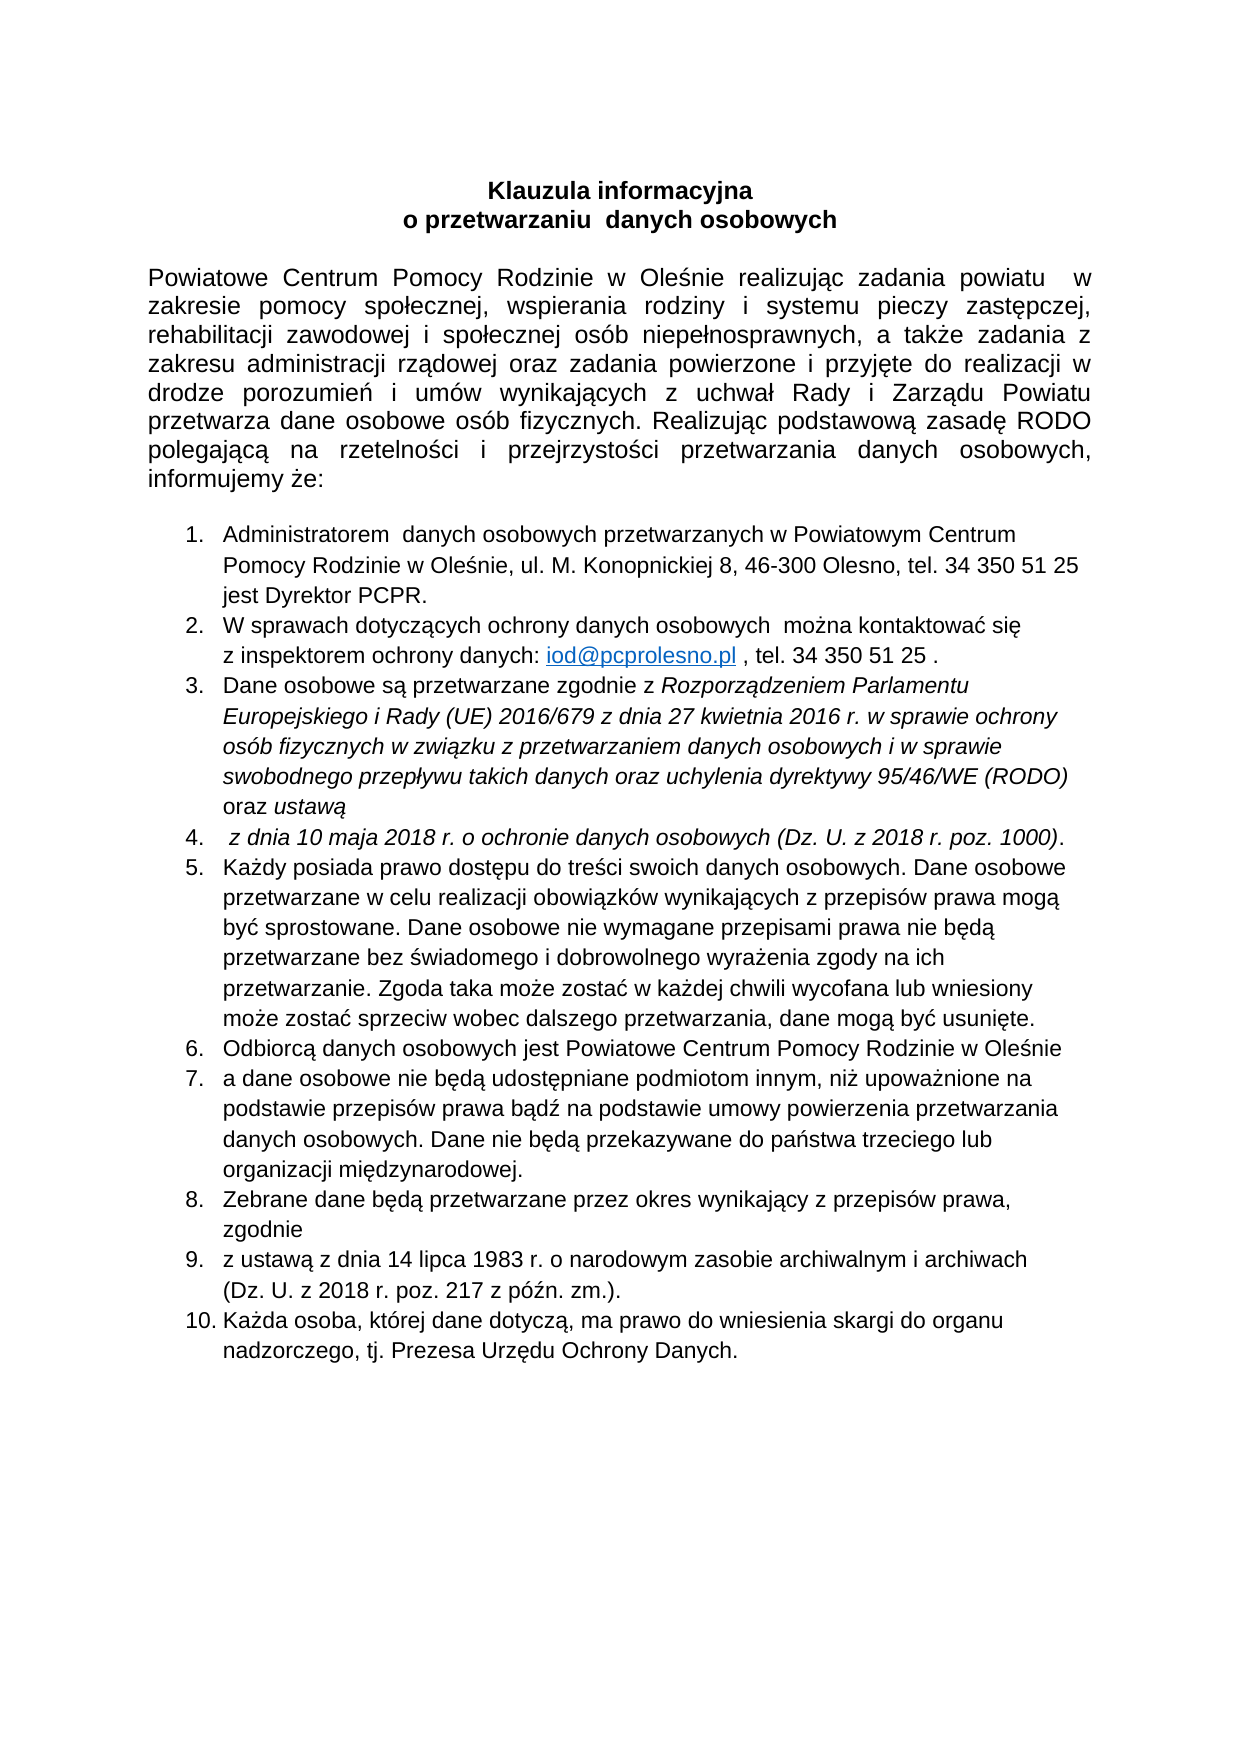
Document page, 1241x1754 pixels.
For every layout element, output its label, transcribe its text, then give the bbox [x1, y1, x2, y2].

list (Dz. U. z 2018 r. poz. 217 z późn. zm.). [223, 1277, 1093, 1303]
list W sprawach dotyczących ochrony danych osobowych można kontaktować się z inspektorem ochrony danych: iod@pcprolesno.pl , tel. 34 350 51 25 . [185, 612, 1093, 668]
list z dnia 10 maja 2018 r. o ochronie danych osobowych (Dz. U. z 2018 r. poz. 1000). [185, 823, 1093, 850]
text o przetwarzaniu danych osobowych [148, 205, 1093, 234]
text Powiatowe Centrum Pomocy Rodzinie w Oleśnie realizując zadania powiatu w zakresie pomocy społecznej, wspierania rodziny i systemu pieczy zastępczej, rehabilitacji zawodowej i społecznej osób niepełnosprawnych, a także zadania z zakresu administracji rządowej oraz zadania powierzone i przyjęte do realizacji w drodze porozumień i umów wynikających z uchwał Rady i Zarządu Powiatu przetwarza dane osobowe osób fizycznych. Realizując podstawową zasadę RODO polegającą na rzetelności i przejrzystości przetwarzania danych osobowych, informujemy że: [148, 263, 1093, 493]
list Dane osobowe są przetwarzane zgodnie z Rozporządzeniem Parlamentu Europejskiego i Rady (UE) 2016/679 z dnia 27 kwietnia 2016 r. w sprawie ochrony osób fizycznych w związku z przetwarzaniem danych osobowych i w sprawie swobodnego przepływu takich danych oraz uchylenia dyrektywy 95/46/WE (RODO) oraz ustawą [185, 672, 1093, 819]
list a dane osobowe nie będą udostępniane podmiotom innym, niż upoważnione na podstawie przepisów prawa bądź na podstawie umowy powierzenia przetwarzania danych osobowych. Dane nie będą przekazywane do państwa trzeciego lub organizacji międzynarodowej. [185, 1065, 1093, 1182]
list Każdy posiada prawo dostępu do treści swoich danych osobowych. Dane osobowe przetwarzane w celu realizacji obowiązków wynikających z przepisów prawa mogą być sprostowane. Dane osobowe nie wymagane przepisami prawa nie będą przetwarzane bez świadomego i dobrowolnego wyrażenia zgody na ich przetwarzanie. Zgoda taka może zostać w każdej chwili wycofana lub wniesiony może zostać sprzeciw wobec dalszego przetwarzania, dane mogą być usunięte. [185, 854, 1093, 1031]
list Odbiorcą danych osobowych jest Powiatowe Centrum Pomocy Rodzinie w Oleśnie [185, 1035, 1093, 1061]
list Administratorem danych osobowych przetwarzanych w Powiatowym Centrum Pomocy Rodzinie w Oleśnie, ul. M. Konopnickiej 8, 46-300 Olesno, tel. 34 350 51 25 jest Dyrektor PCPR. [185, 521, 1093, 608]
text Klauzula informacyjna [148, 176, 1093, 205]
list Każda osoba, której dane dotyczą, ma prawo do wniesienia skargi do organu nadzorczego, tj. Prezesa Urzędu Ochrony Danych. [185, 1307, 1093, 1363]
list z ustawą z dnia 14 lipca 1983 r. o narodowym zasobie archiwalnym i archiwach [185, 1246, 1093, 1273]
list Zebrane dane będą przetwarzane przez okres wynikający z przepisów prawa, zgodnie [185, 1186, 1093, 1242]
